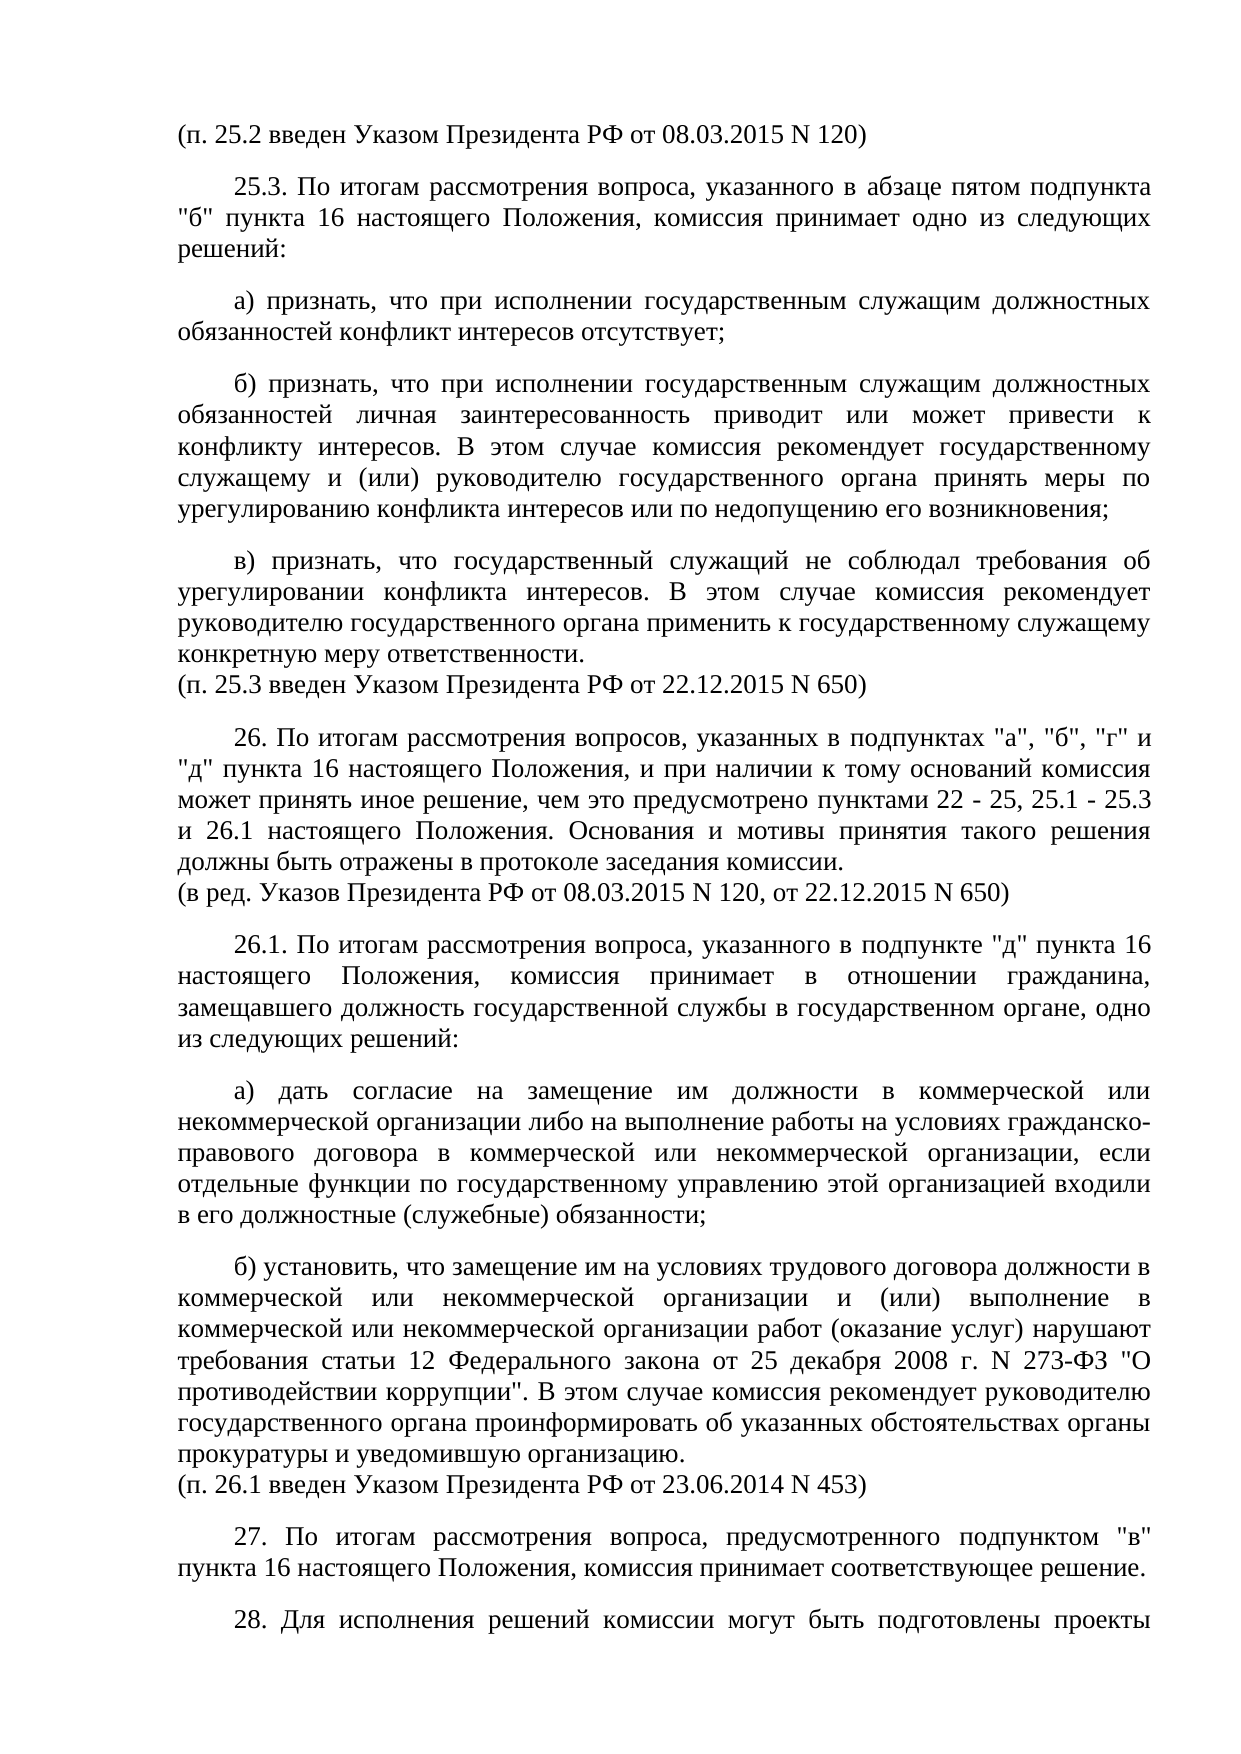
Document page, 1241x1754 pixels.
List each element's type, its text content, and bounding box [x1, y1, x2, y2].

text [177, 1603, 1152, 1634]
text 27. По итогам рассмотрения вопроса, предусмотренного подпунктом "в" пункта 16 настоящего Положения, комиссия принимает соответствующее решение. [177, 1520, 1152, 1583]
text (п. 25.2 введен Указом Президента РФ от 08.03.2015 N 120) [177, 118, 1152, 149]
text (в ред. Указов Президента РФ от 08.03.2015 N 120, от 22.12.2015 N 650) [177, 876, 1152, 907]
text 26. По итогам рассмотрения вопросов, указанных в подпунктах "а", "б", "г" и "д" пункта 16 настоящего Положения, и при наличии к тому оснований комиссия может принять иное решение, чем это предусмотрено пунктами 22 - 25, 25.1 - 25.3 и 26.1 настоящего Положения. Основания и мотивы принятия такого решения должны быть отражены в протоколе заседания комиссии. [177, 721, 1152, 876]
text а) дать согласие на замещение им должности в коммерческой или некоммерческой организации либо на выполнение работы на условиях гражданско-правового договора в коммерческой или некоммерческой организации, если отдельные функции по государственному управлению этой организацией входили в его должностные (служебные) обязанности; [177, 1074, 1152, 1229]
text б) установить, что замещение им на условиях трудового договора должности в коммерческой или некоммерческой организации и (или) выполнение в коммерческой или некоммерческой организации работ (оказание услуг) нарушают требования статьи 12 Федерального закона от 25 декабря 2008 г. N 273-ФЗ "О противодействии коррупции". В этом случае комиссия рекомендует руководителю государственного органа проинформировать об указанных обстоятельствах органы прокуратуры и уведомившую организацию. [177, 1250, 1152, 1468]
text (п. 25.3 введен Указом Президента РФ от 22.12.2015 N 650) [177, 669, 1152, 700]
text (п. 26.1 введен Указом Президента РФ от 23.06.2014 N 453) [177, 1468, 1152, 1499]
text б) признать, что при исполнении государственным служащим должностных обязанностей личная заинтересованность приводит или может привести к конфликту интересов. В этом случае комиссия рекомендует государственному служащему и (или) руководителю государственного органа принять меры по урегулированию конфликта интересов или по недопущению его возникновения; [177, 367, 1152, 523]
text в) признать, что государственный служащий не соблюдал требования об урегулировании конфликта интересов. В этом случае комиссия рекомендует руководителю государственного органа применить к государственному служащему конкретную меру ответственности. [177, 544, 1152, 669]
text а) признать, что при исполнении государственным служащим должностных обязанностей конфликт интересов отсутствует; [177, 284, 1152, 347]
text 26.1. По итогам рассмотрения вопроса, указанного в подпункте "д" пункта 16 настоящего Положения, комиссия принимает в отношении гражданина, замещавшего должность государственной службы в государственном органе, одно из следующих решений: [177, 928, 1152, 1053]
text 25.3. По итогам рассмотрения вопроса, указанного в абзаце пятом подпункта "б" пункта 16 настоящего Положения, комиссия принимает одно из следующих решений: [177, 170, 1152, 263]
